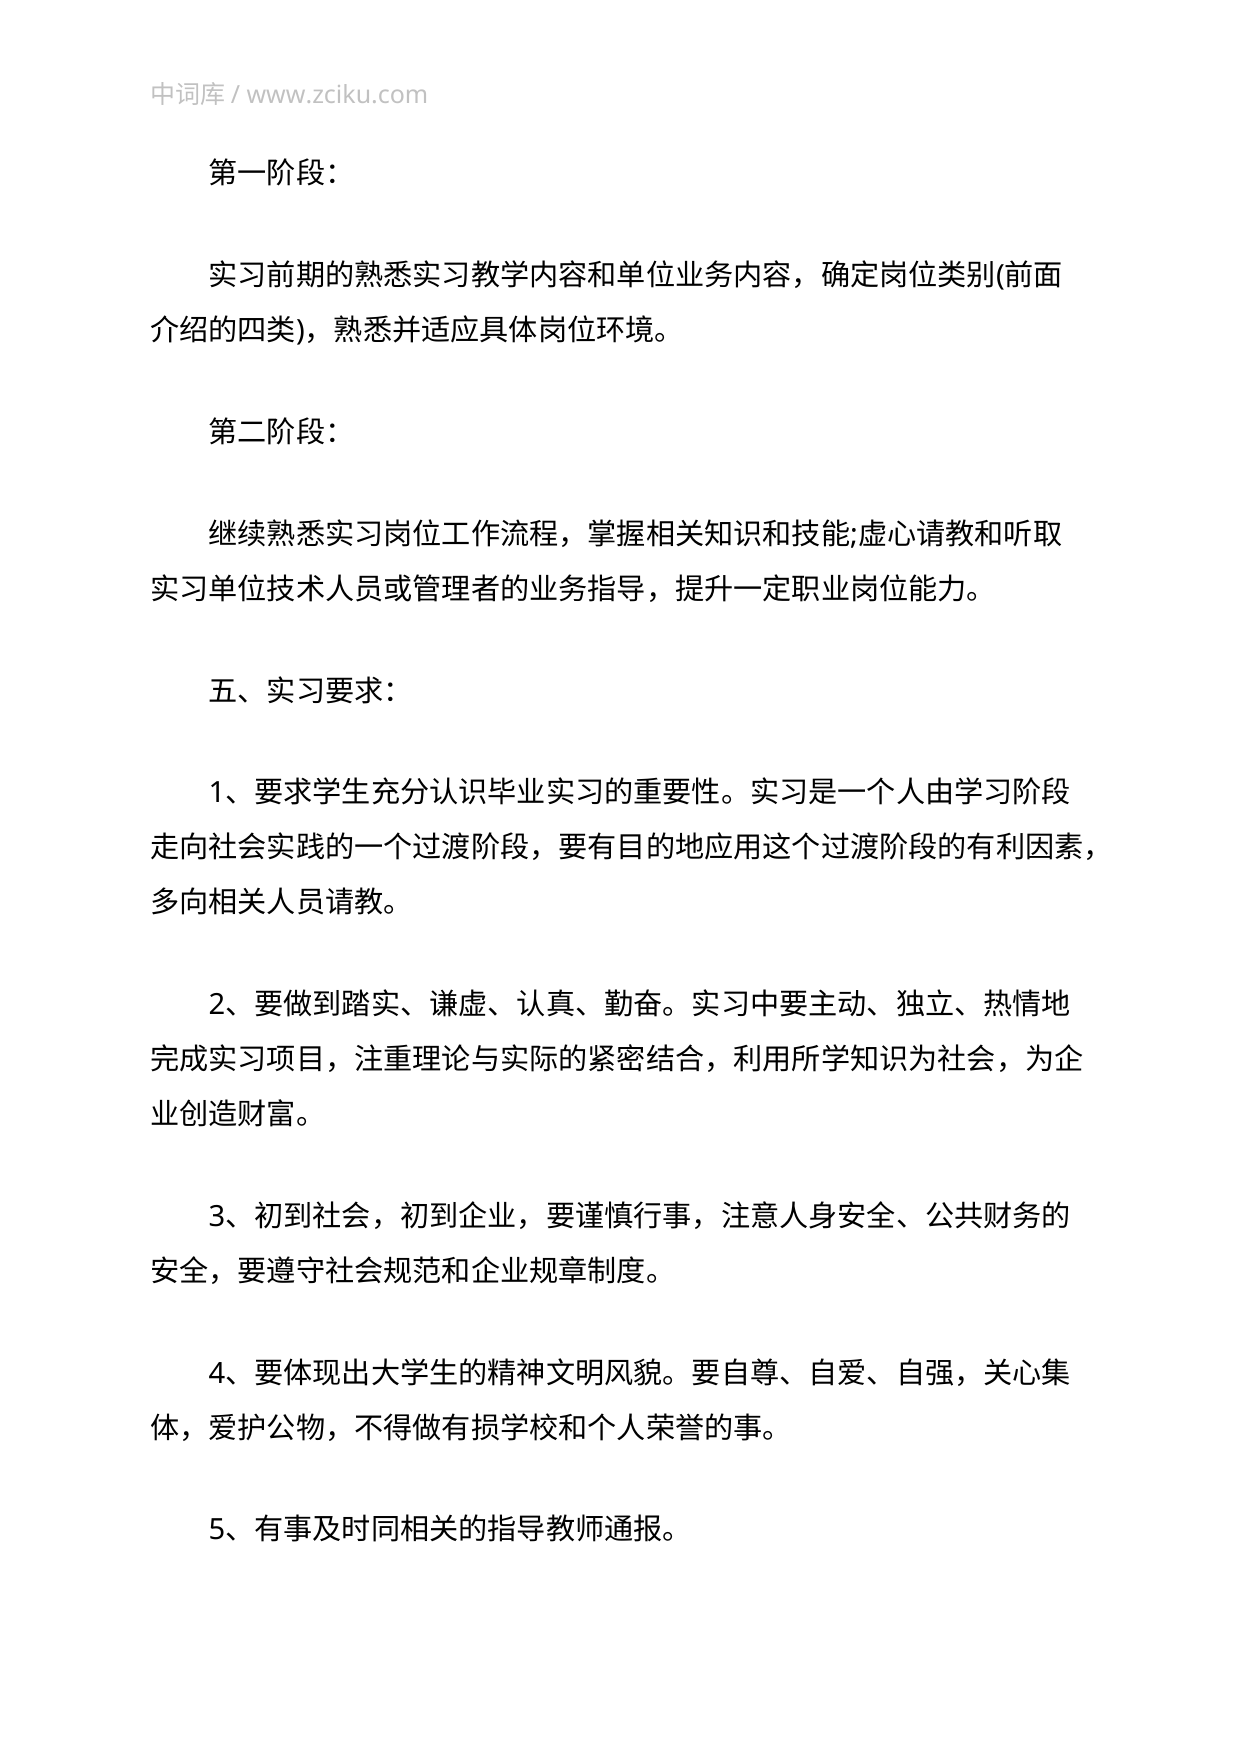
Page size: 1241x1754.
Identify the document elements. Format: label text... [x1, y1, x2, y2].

text 第一阶段： [150, 150, 1090, 192]
text 五、实习要求： [150, 667, 1090, 709]
text 2、要做到踏实、谦虚、认真、勤奋。实习中要主动、独立、热情地完成实习项目，注重理论与实际的紧密结合，利用所学知识为社会，为企业创造财富。 [150, 981, 1090, 1133]
text 5、有事及时同相关的指导教师通报。 [150, 1506, 1090, 1548]
text 3、初到社会，初到企业，要谨慎行事，注意人身安全、公共财务的安全，要遵守社会规范和企业规章制度。 [150, 1192, 1090, 1290]
text 4、要体现出大学生的精神文明风貌。要自尊、自爱、自强，关心集体，爱护公物，不得做有损学校和个人荣誉的事。 [150, 1349, 1090, 1446]
text 实习前期的熟悉实习教学内容和单位业务内容，确定岗位类别(前面介绍的四类)，熟悉并适应具体岗位环境。 [150, 252, 1090, 349]
text 继续熟悉实习岗位工作流程，掌握相关知识和技能;虚心请教和听取实习单位技术人员或管理者的业务指导，提升一定职业岗位能力。 [150, 511, 1090, 608]
text 1、要求学生充分认识毕业实习的重要性。实习是一个人由学习阶段走向社会实践的一个过渡阶段，要有目的地应用这个过渡阶段的有利因素，多向相关人员请教。 [150, 769, 1090, 921]
text 第二阶段： [150, 409, 1090, 451]
